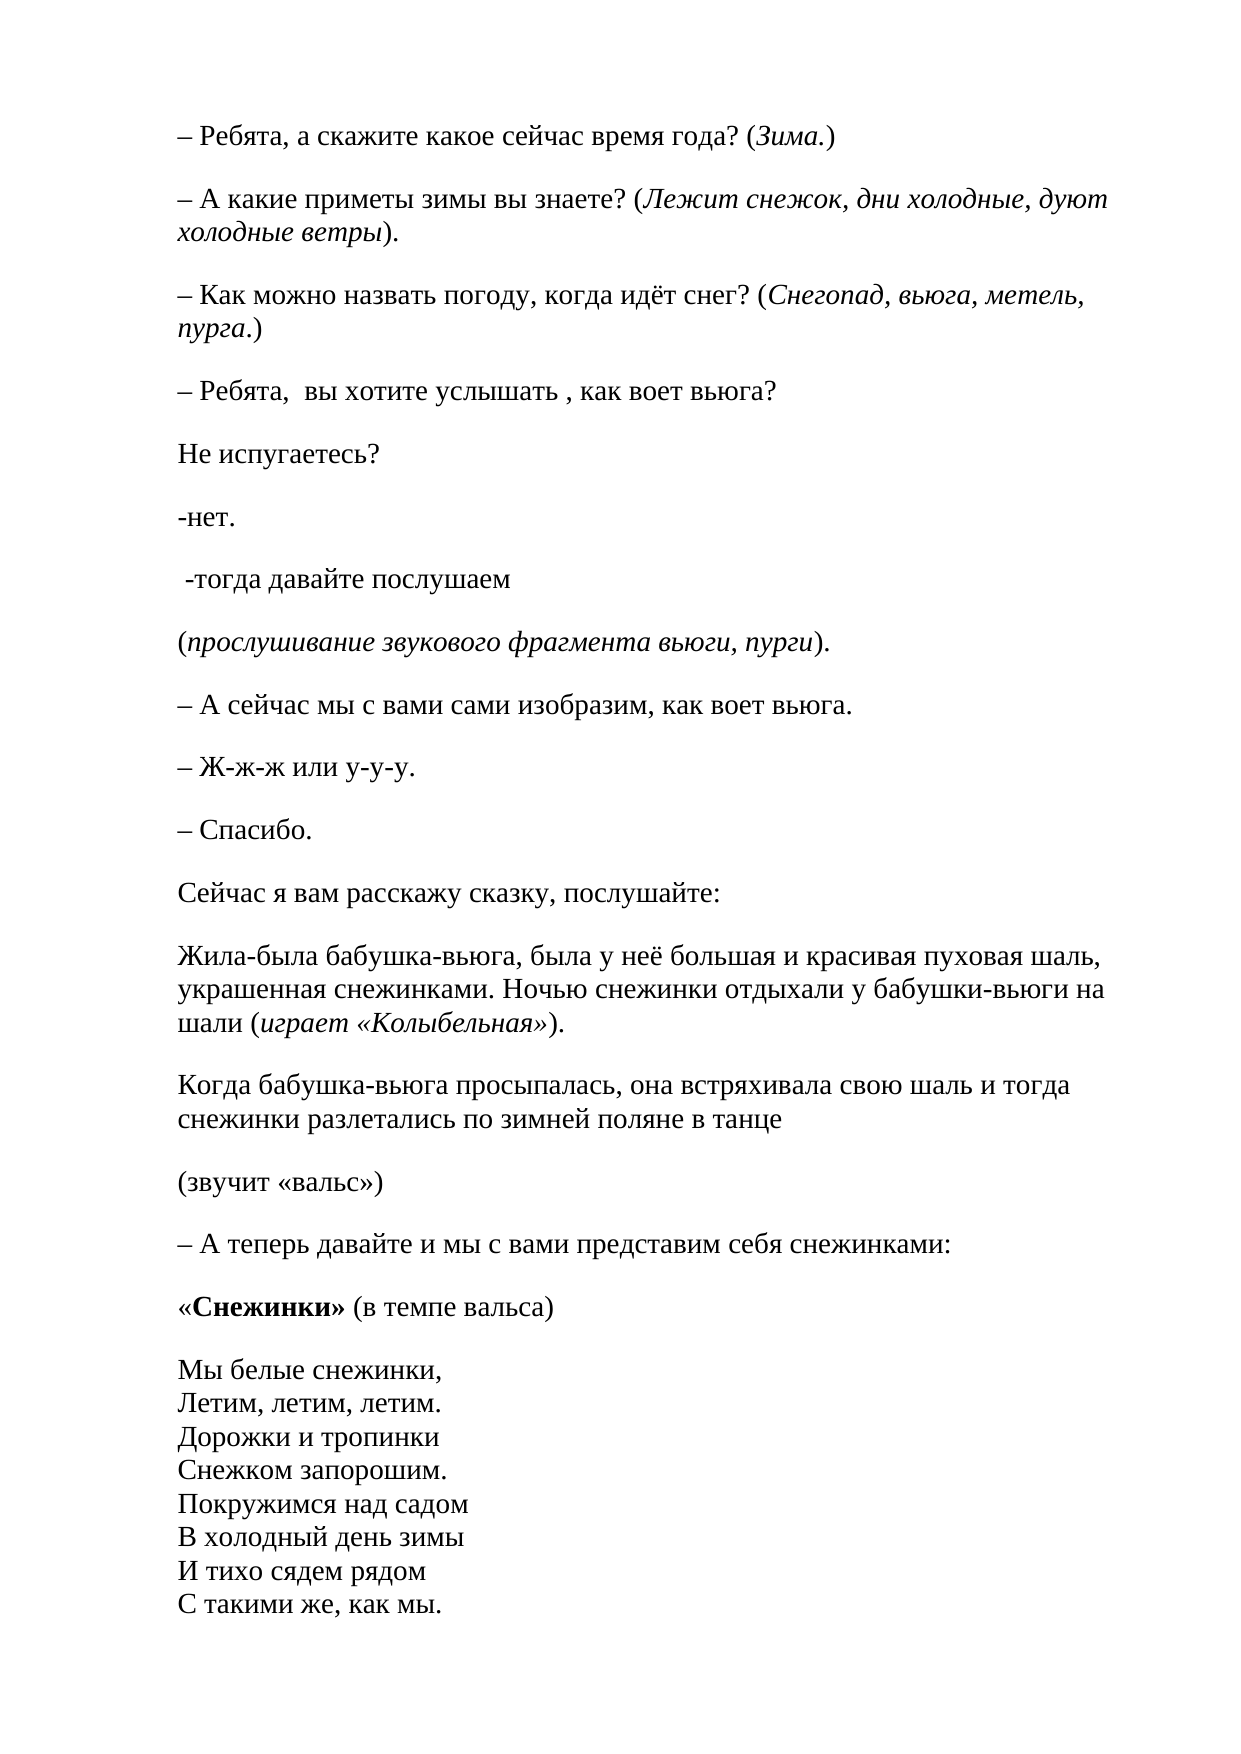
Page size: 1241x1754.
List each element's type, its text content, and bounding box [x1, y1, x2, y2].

text -нет. [177, 499, 1152, 532]
text – Как можно назвать погоду, когда идёт снег? (Снегопад, вьюга, метель, пурга.) [177, 277, 1152, 344]
text Когда бабушка-вьюга просыпалась, она встряхивала свою шаль и тогда снежинки разлетались по зимней поляне в танце [177, 1067, 1152, 1134]
text (звучит «вальс») [177, 1164, 1152, 1197]
text Жила-была бабушка-вьюга, была у неё большая и красивая пуховая шаль, украшенная снежинками. Ночью снежинки отдыхали у бабушки-вьюги на шали (играет «Колыбельная»). [177, 938, 1152, 1038]
text Не испугаетесь? [177, 436, 1152, 469]
text – А какие приметы зимы вы знаете? (Лежит снежок, дни холодные, дуют холодные ветры). [177, 181, 1152, 248]
text Мы белые снежинки, Летим, летим, летим. Дорожки и тропинки Снежком запорошим. Покружимся над садом В холодный день зимы И тихо сядем рядом С такими же, как мы. [177, 1352, 1152, 1620]
text -тогда давайте послушаем [177, 561, 1152, 595]
text – Ж-ж-ж или у-у-у. [177, 749, 1152, 783]
text – А сейчас мы с вами сами изобразим, как воет вьюга. [177, 687, 1152, 720]
text – Спасибо. [177, 812, 1152, 846]
text – А теперь давайте и мы с вами представим себя снежинками: [177, 1226, 1152, 1260]
text «Снежинки» (в темпе вальса) [177, 1289, 1152, 1323]
text – Ребята, вы хотите услышать , как воет вьюга? [177, 373, 1152, 407]
text (прослушивание звукового фрагмента вьюги, пурги). [177, 624, 1152, 658]
text – Ребята, а скажите какое сейчас время года? (Зима.) [177, 118, 1152, 152]
text Сейчас я вам расскажу сказку, послушайте: [177, 875, 1152, 908]
